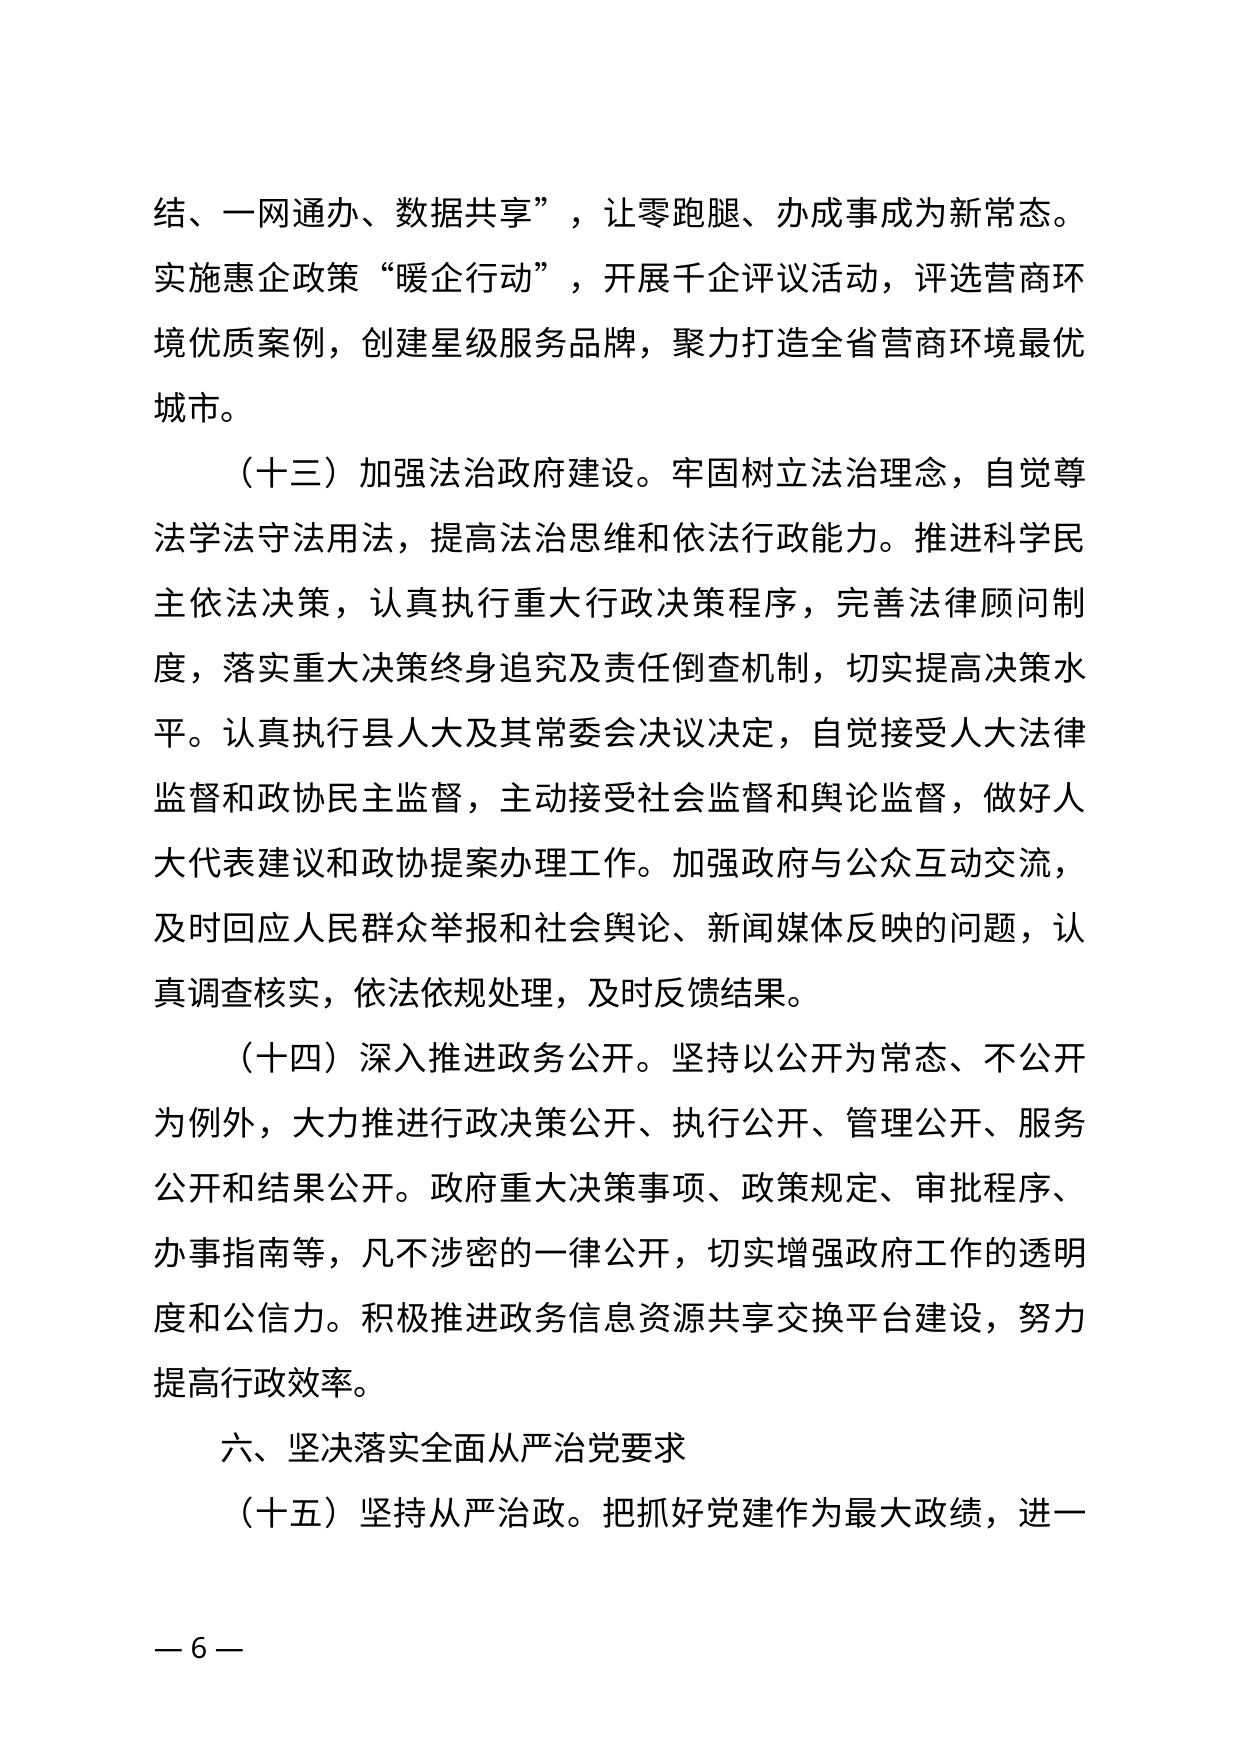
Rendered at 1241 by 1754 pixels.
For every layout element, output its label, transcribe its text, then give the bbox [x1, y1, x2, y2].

text 六、坚决落实全面从严治党要求 [153, 1413, 1087, 1478]
text （十三）加强法治政府建设。牢固树立法治理念，自觉尊法学法守法用法，提高法治思维和依法行政能力。推进科学民主依法决策，认真执行重大行政决策程序，完善法律顾问制度，落实重大决策终身追究及责任倒查机制，切实提高决策水平。认真执行县人大及其常委会决议决定，自觉接受人大法律监督和政协民主监督，主动接受社会监督和舆论监督，做好人大代表建议和政协提案办理工作。加强政府与公众互动交流，及时回应人民群众举报和社会舆论、新闻媒体反映的问题，认真调查核实，依法依规处理，及时反馈结果。 [153, 438, 1087, 1023]
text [153, 1478, 1087, 1543]
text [153, 178, 1087, 438]
text （十四）深入推进政务公开。坚持以公开为常态、不公开为例外，大力推进行政决策公开、执行公开、管理公开、服务公开和结果公开。政府重大决策事项、政策规定、审批程序、办事指南等，凡不涉密的一律公开，切实增强政府工作的透明度和公信力。积极推进政务信息资源共享交换平台建设，努力提高行政效率。 [153, 1023, 1087, 1413]
